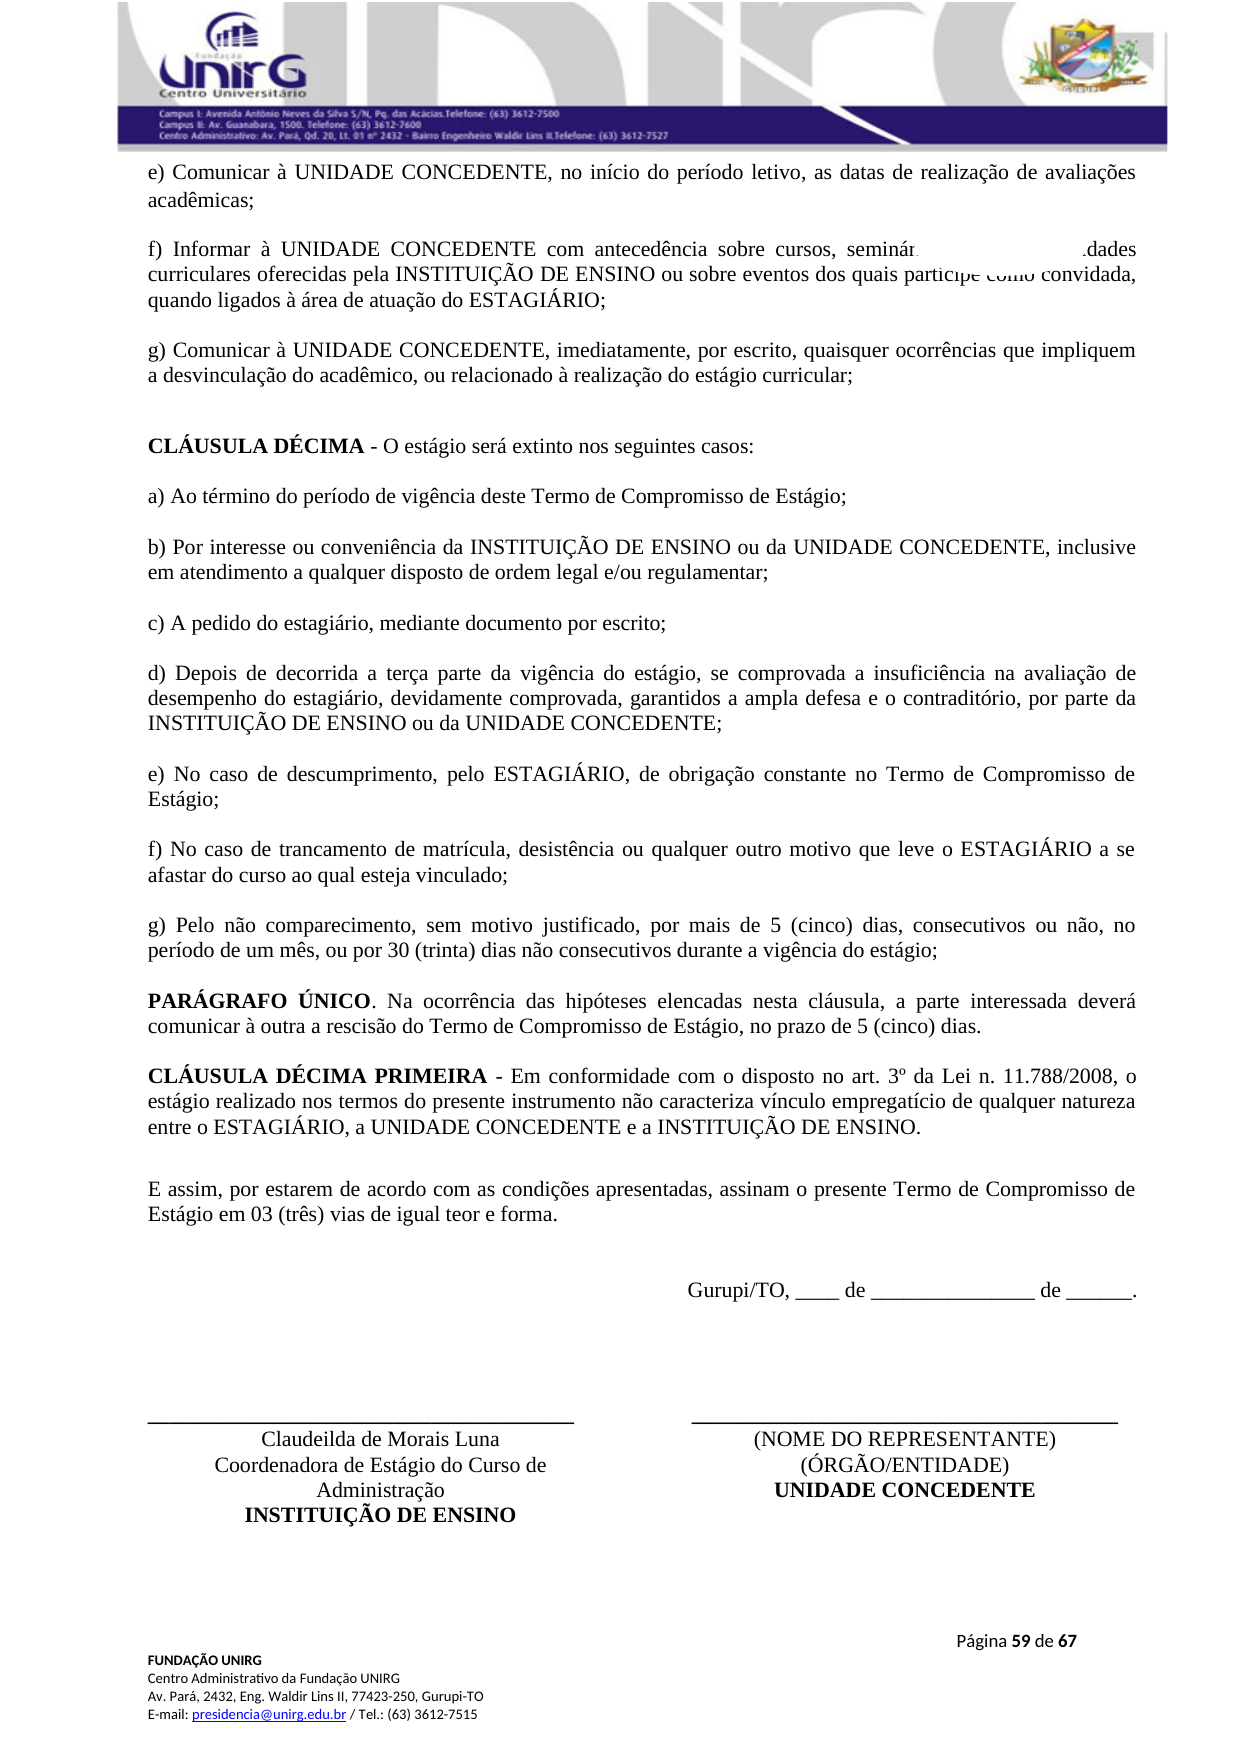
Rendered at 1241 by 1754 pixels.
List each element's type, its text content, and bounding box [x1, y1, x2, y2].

text CLÁUSULA DÉCIMA - O estágio será extinto nos seguintes casos: [148, 433, 1138, 458]
text Gurupi/TO, ____ de _______________ de ______. [148, 1277, 1138, 1303]
text f) No caso de trancamento de matrícula, desistência ou qualquer outro motivo que leve o ESTAGIÁRIO a se afastar do curso ao qual esteja vinculado; [148, 836, 1138, 887]
text f) Informar à UNIDADE CONCEDENTE com antecedência sobre cursos, seminários ou outras atividades curriculares oferecidas pela INSTITUIÇÃO DE ENSINO ou sobre eventos dos quais participe como convidada, quando ligados à área de atuação do ESTAGIÁRIO; [148, 236, 1138, 312]
text INSTITUIÇÃO DE ENSINO [148, 1502, 613, 1527]
text _______________________________________ [148, 1401, 613, 1426]
picture [117, 2, 1168, 152]
text g) Pelo não comparecimento, sem motivo justificado, por mais de 5 (cinco) dias, consecutivos ou não, no período de um mês, ou por 30 (trinta) dias não consecutivos durante a vigência do estágio; [148, 912, 1138, 962]
text CLÁUSULA DÉCIMA PRIMEIRA - Em conformidade com o disposto no art. 3º da Lei n. 11.788/2008, o estágio realizado nos termos do presente instrumento não caracteriza vínculo empregatício de qualquer natureza entre o ESTAGIÁRIO, a UNIDADE CONCEDENTE e a INSTITUIÇÃO DE ENSINO. [148, 1063, 1138, 1139]
text _______________________________________ [672, 1401, 1138, 1426]
text PARÁGRAFO ÚNICO. Na ocorrência das hipóteses elencadas nesta cláusula, a parte interessada deverá comunicar à outra a rescisão do Termo de Compromisso de Estágio, no prazo de 5 (cinco) dias. [148, 988, 1138, 1038]
text Coordenadora de Estágio do Curso de Administração [148, 1452, 613, 1502]
text b) Por interesse ou conveniência da INSTITUIÇÃO DE ENSINO ou da UNIDADE CONCEDENTE, inclusive em atendimento a qualquer disposto de ordem legal e/ou regulamentar; [148, 534, 1138, 584]
text a) Ao término do período de vigência deste Termo de Compromisso de Estágio; [148, 483, 1138, 509]
text e) No caso de descumprimento, pelo ESTAGIÁRIO, de obrigação constante no Termo de Compromisso de Estágio; [148, 761, 1138, 811]
text UNIDADE CONCEDENTE [672, 1477, 1138, 1502]
text c) A pedido do estagiário, mediante documento por escrito; [148, 609, 1138, 635]
text (NOME DO REPRESENTANTE) [672, 1426, 1138, 1452]
text E assim, por estarem de acordo com as condições apresentadas, assinam o presente Termo de Compromisso de Estágio em 03 (três) vias de igual teor e forma. [148, 1176, 1138, 1226]
text g) Comunicar à UNIDADE CONCEDENTE, imediatamente, por escrito, quaisquer ocorrências que impliquem a desvinculação do acadêmico, ou relacionado à realização do estágio curricular; [148, 337, 1138, 387]
text d) Depois de decorrida a terça parte da vigência do estágio, se comprovada a insuficiência na avaliação de desempenho do estagiário, devidamente comprovada, garantidos a ampla defesa e o contraditório, por parte da INSTITUIÇÃO DE ENSINO ou da UNIDADE CONCEDENTE; [148, 660, 1138, 736]
text (ÓRGÃO/ENTIDADE) [672, 1452, 1138, 1477]
text e) Comunicar à UNIDADE CONCEDENTE, no início do período letivo, as datas de realização de avaliações acadêmicas; [148, 159, 1138, 212]
text Claudeilda de Morais Luna [148, 1426, 613, 1452]
